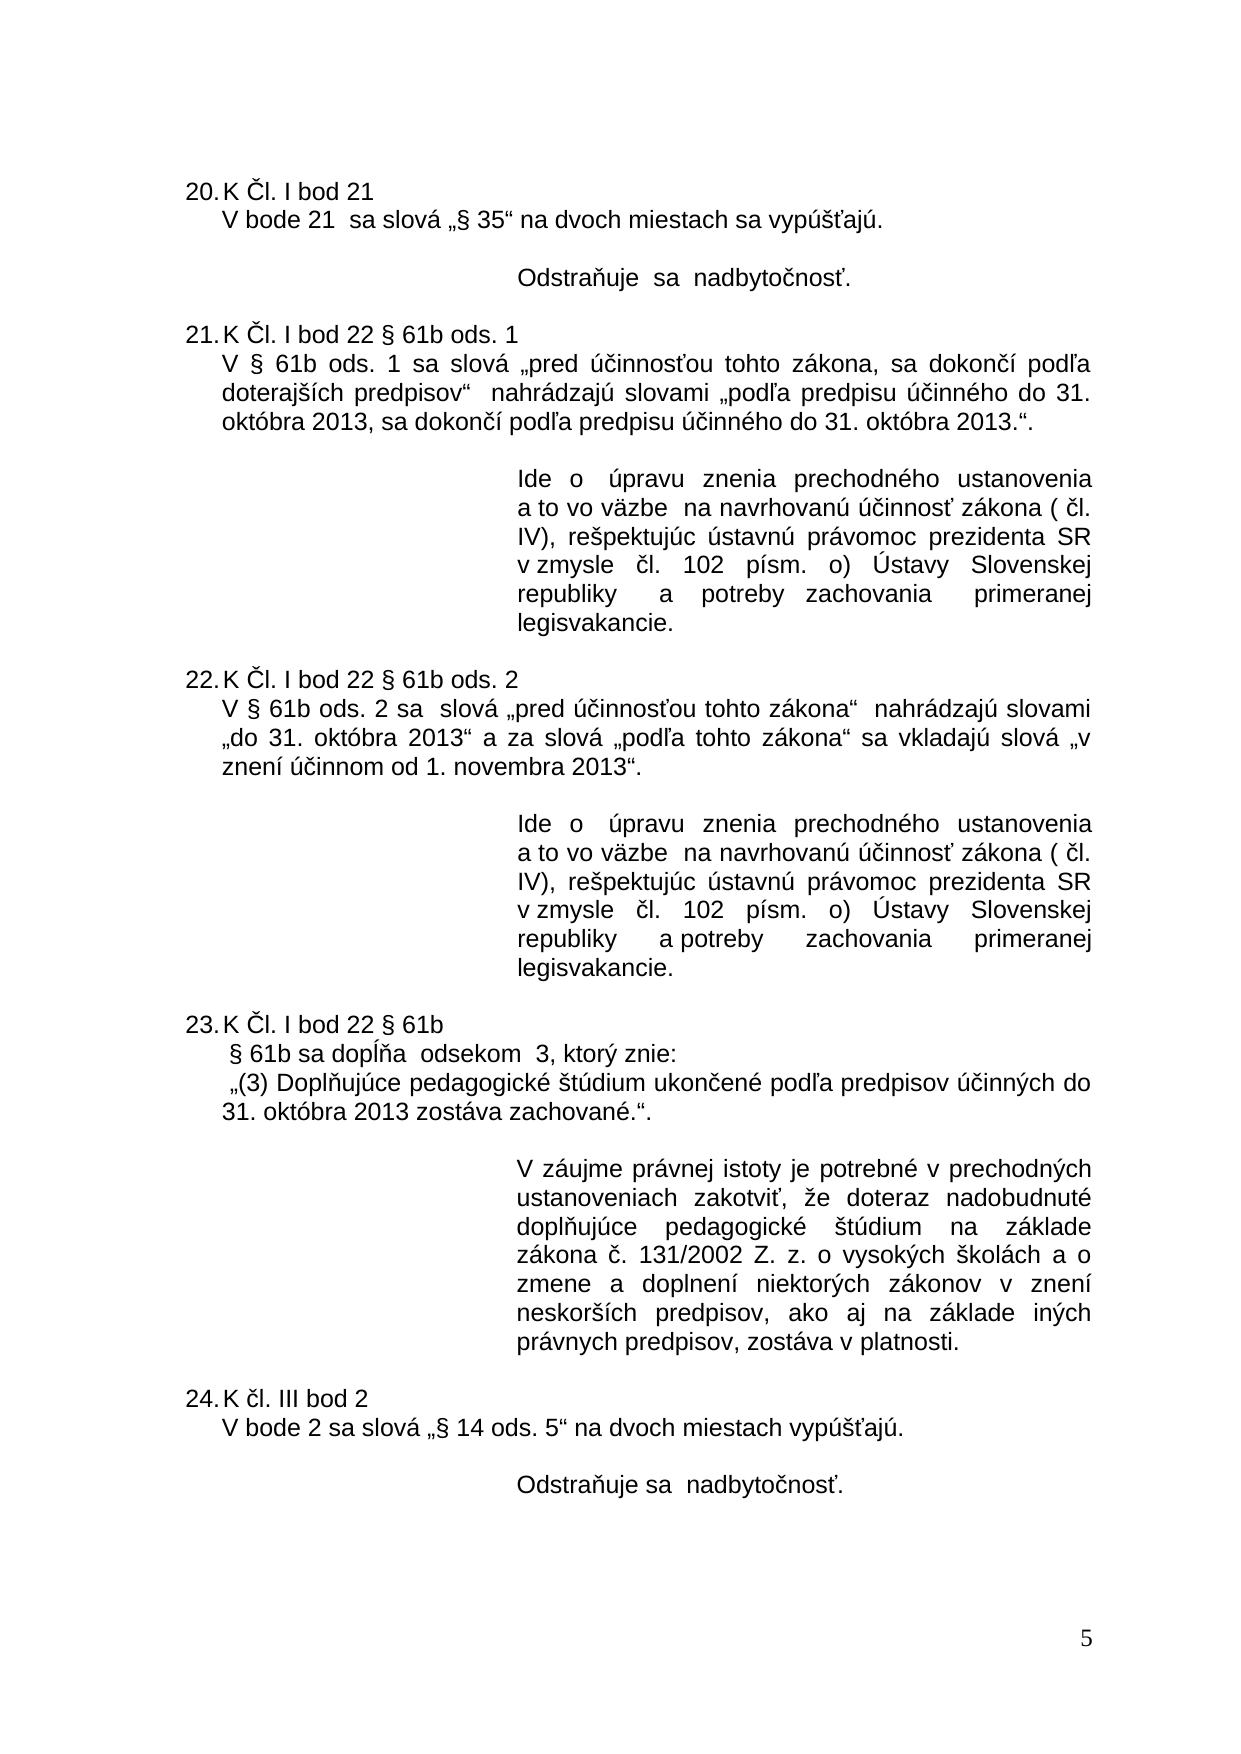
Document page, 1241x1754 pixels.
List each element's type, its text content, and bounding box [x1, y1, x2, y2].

text V bode 21 sa slová „§ 35“ na dvoch miestach sa vypúšťajú. [148, 205, 1092, 234]
text Odstraňuje sa nadbytočnosť. [148, 1470, 1092, 1499]
list K Čl. I bod 22 § 61b ods. 1 [185, 320, 1092, 349]
list K Čl. I bod 22 § 61b [185, 1010, 1092, 1039]
text V § 61b ods. 1 sa slová „pred účinnosťou tohto zákona, sa dokončí podľa doterajších predpisov“ nahrádzajú slovami „podľa predpisu účinného do 31. októbra 2013, sa dokončí podľa predpisu účinného do 31. októbra 2013.“. [222, 349, 1092, 435]
text V bode 2 sa slová „§ 14 ods. 5“ na dvoch miestach vypúšťajú. [192, 1413, 1092, 1441]
list K čl. III bod 2 [185, 1384, 1092, 1413]
text Ide o úpravu znenia prechodného ustanovenia a to vo väzbe na navrhovanú účinnosť zákona ( čl. IV), rešpektujúc ústavnú právomoc prezidenta SR v zmysle čl. 102 písm. o) Ústavy Slovenskej republiky a potreby zachovania primeranej legisvakancie. [517, 809, 1092, 981]
text Ide o úpravu znenia prechodného ustanovenia a to vo väzbe na navrhovanú účinnosť zákona ( čl. IV), rešpektujúc ústavnú právomoc prezidenta SR v zmysle čl. 102 písm. o) Ústavy Slovenskej republiky a potreby zachovania primeranej legisvakancie. [517, 464, 1092, 636]
text V § 61b ods. 2 sa slová „pred účinnosťou tohto zákona“ nahrádzajú slovami „do 31. októbra 2013“ a za slová „podľa tohto zákona“ sa vkladajú slová „v znení účinnom od 1. novembra 2013“. [222, 694, 1092, 780]
text Odstraňuje sa nadbytočnosť. [443, 263, 1092, 291]
text „(3) Doplňujúce pedagogické štúdium ukončené podľa predpisov účinných do 31. októbra 2013 zostáva zachované.“. [222, 1068, 1092, 1125]
list K Čl. I bod 22 § 61b ods. 2 [185, 665, 1092, 694]
text § 61b sa dopĺňa odsekom 3, ktorý znie: [192, 1039, 1092, 1068]
list K Čl. I bod 21 [185, 176, 1092, 205]
text V záujme právnej istoty je potrebné v prechodných ustanoveniach zakotviť, že doteraz nadobudnuté doplňujúce pedagogické štúdium na základe zákona č. 131/2002 Z. z. o vysokých školách a o zmene a doplnení niektorých zákonov v znení neskorších predpisov, ako aj na základe iných právnych predpisov, zostáva v platnosti. [516, 1154, 1092, 1355]
